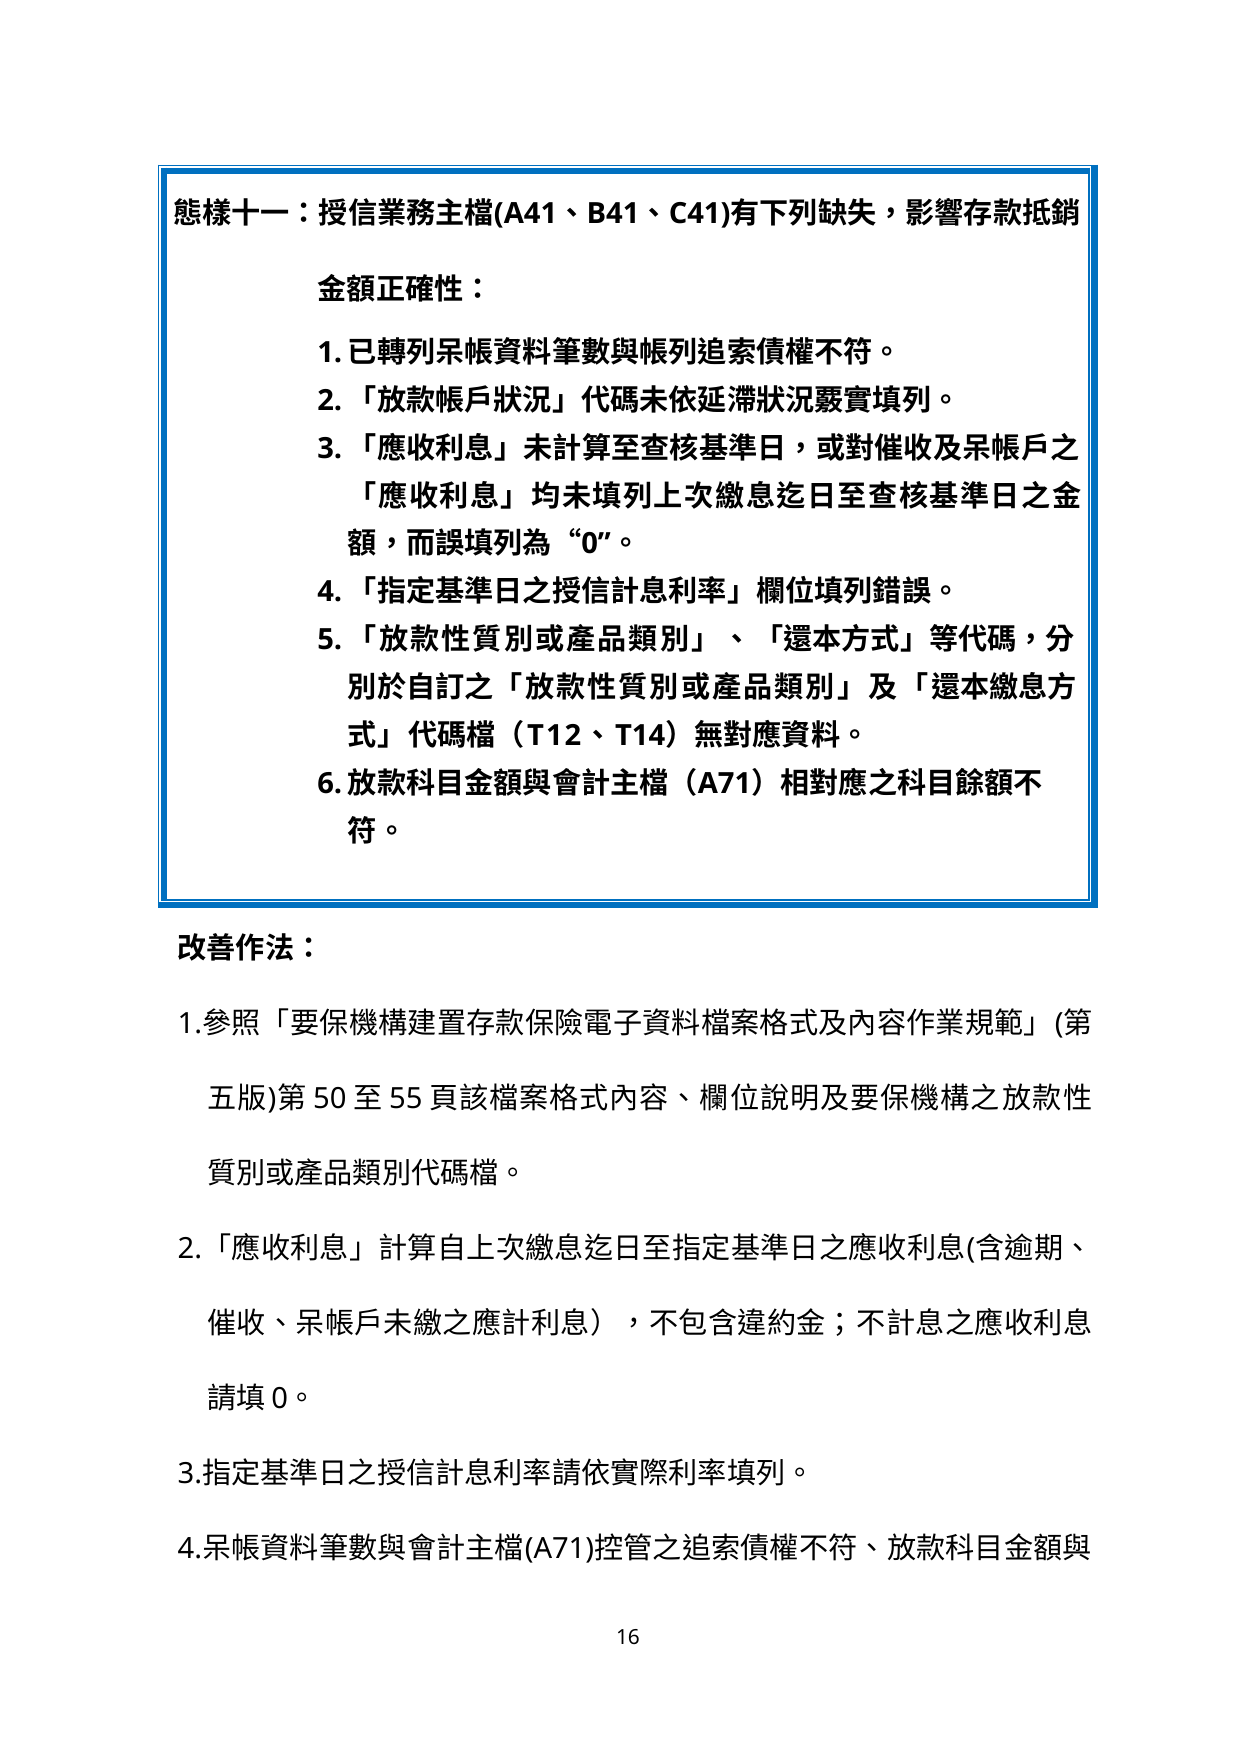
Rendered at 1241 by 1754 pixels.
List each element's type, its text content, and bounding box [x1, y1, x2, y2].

text 改善作法： [177, 908, 1093, 983]
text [177, 1508, 1093, 1583]
text 2.「應收利息」計算自上次繳息迄日至指定基準日之應收利息(含逾期、催收、呆帳戶未繳之應計利息），不包含違約金；不計息之應收利息，請填0。 [177, 1208, 1093, 1433]
text 3.指定基準日之授信計息利率請依實際利率填列。 [177, 1433, 1093, 1508]
text 1.參照「要保機構建置存款保險電子資料檔案格式及內容作業規範」(第五版)第50至55頁該檔案格式內容、欄位說明及要保機構之放款性質別或產品類別代碼檔。 [177, 983, 1093, 1208]
table_header 態樣十一：授信業務主檔(A41、B41、C41)有下列缺失，影響存款抵銷金額正確性： 已轉列呆帳資料筆數與帳列追索債權不符。 「放款帳戶狀況」代碼未依延滯狀況覈實填列。 「應收利息」未計算至查核基準日，或對催收及呆帳戶之「應收利息」均未填列上次繳息迄日至查核基準日之金額，而誤填列為“0”。 「指定基準日之授信計息利率」欄位填列錯誤。 「放款性質別或產品類別」、「還本方式」等代碼，分別於自訂之「放款性質別或產品類別」及「還本繳息方式」代碼檔（T12、T14）無對應資料。 放款科目金額與會計主檔（A71）相對應之科目餘額不符。 [167, 174, 1088, 899]
